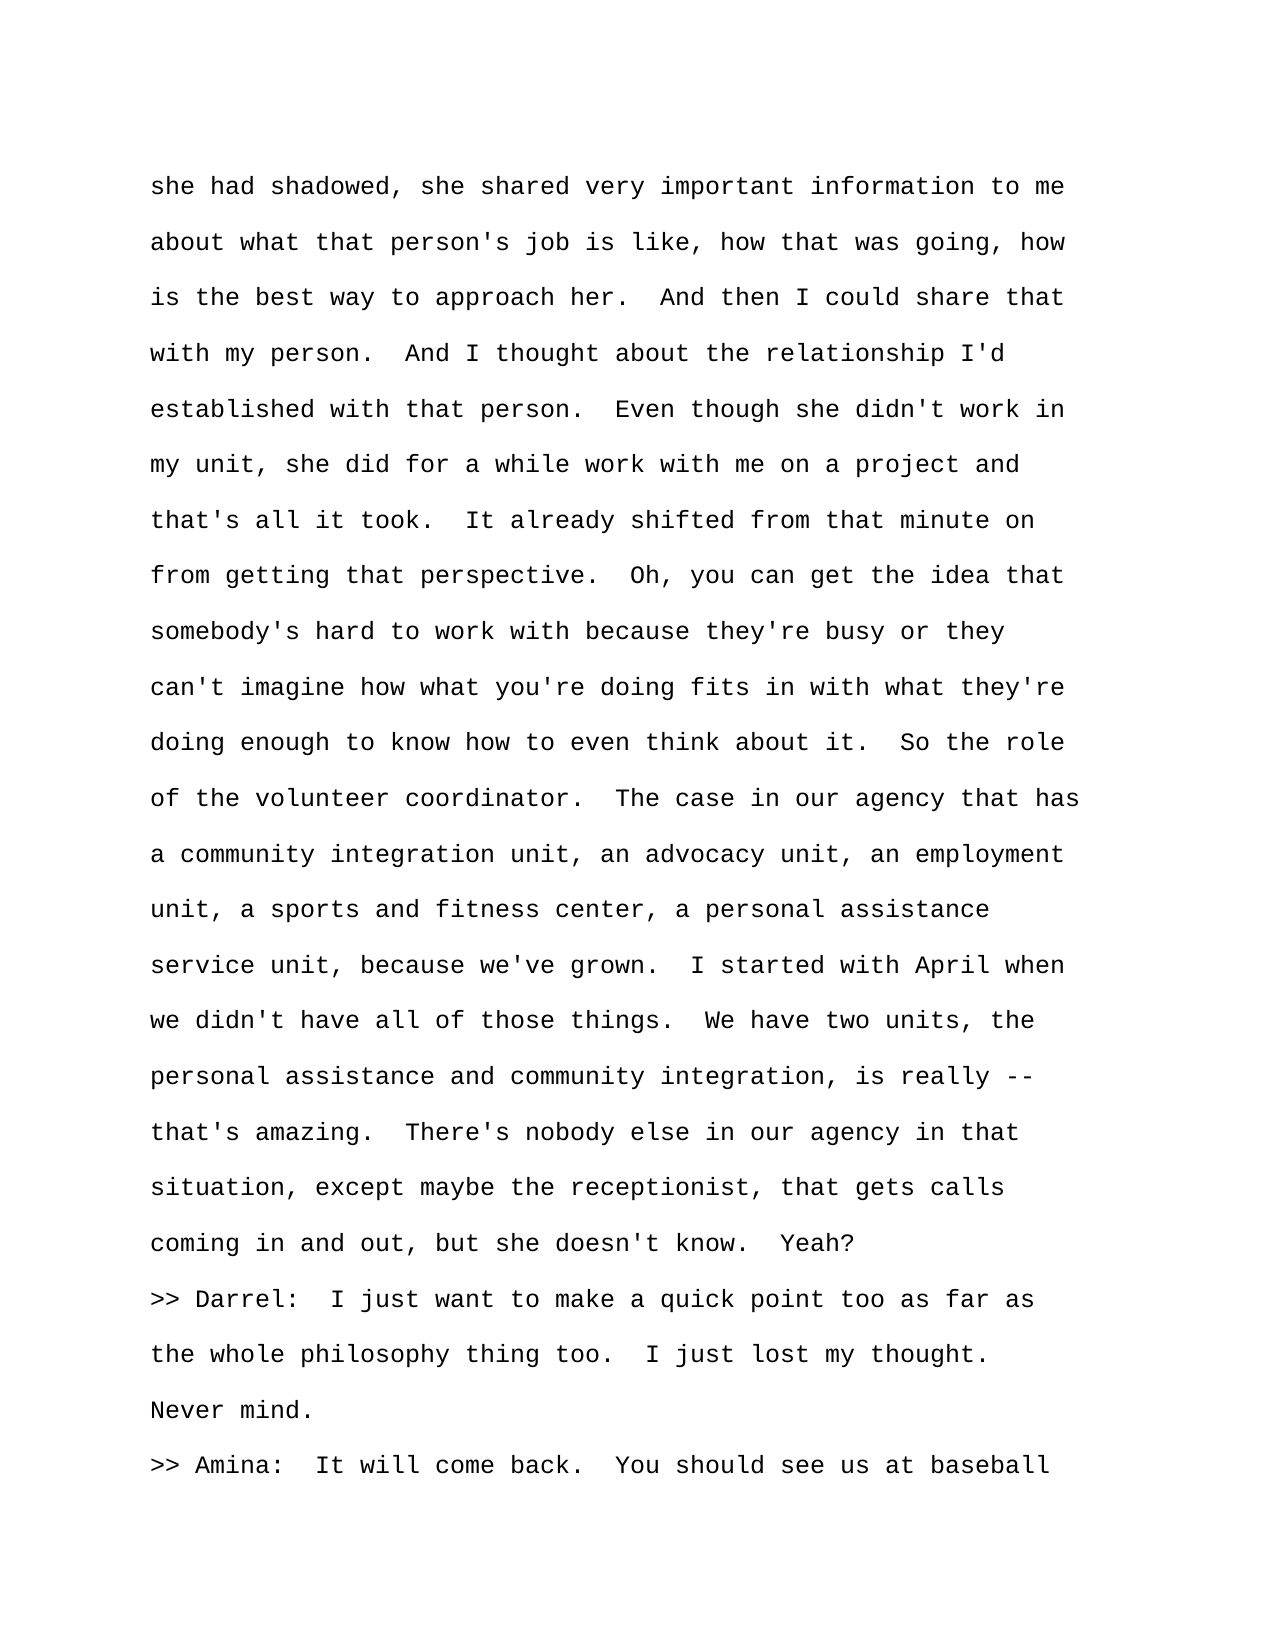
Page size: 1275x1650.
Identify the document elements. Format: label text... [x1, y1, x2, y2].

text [150, 150, 1083, 1262]
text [150, 1429, 1083, 1485]
text >> Darrel: I just want to make a quick point too as far as the whole philosophy thing too. I just lost my thought. Never mind. [150, 1262, 1083, 1429]
